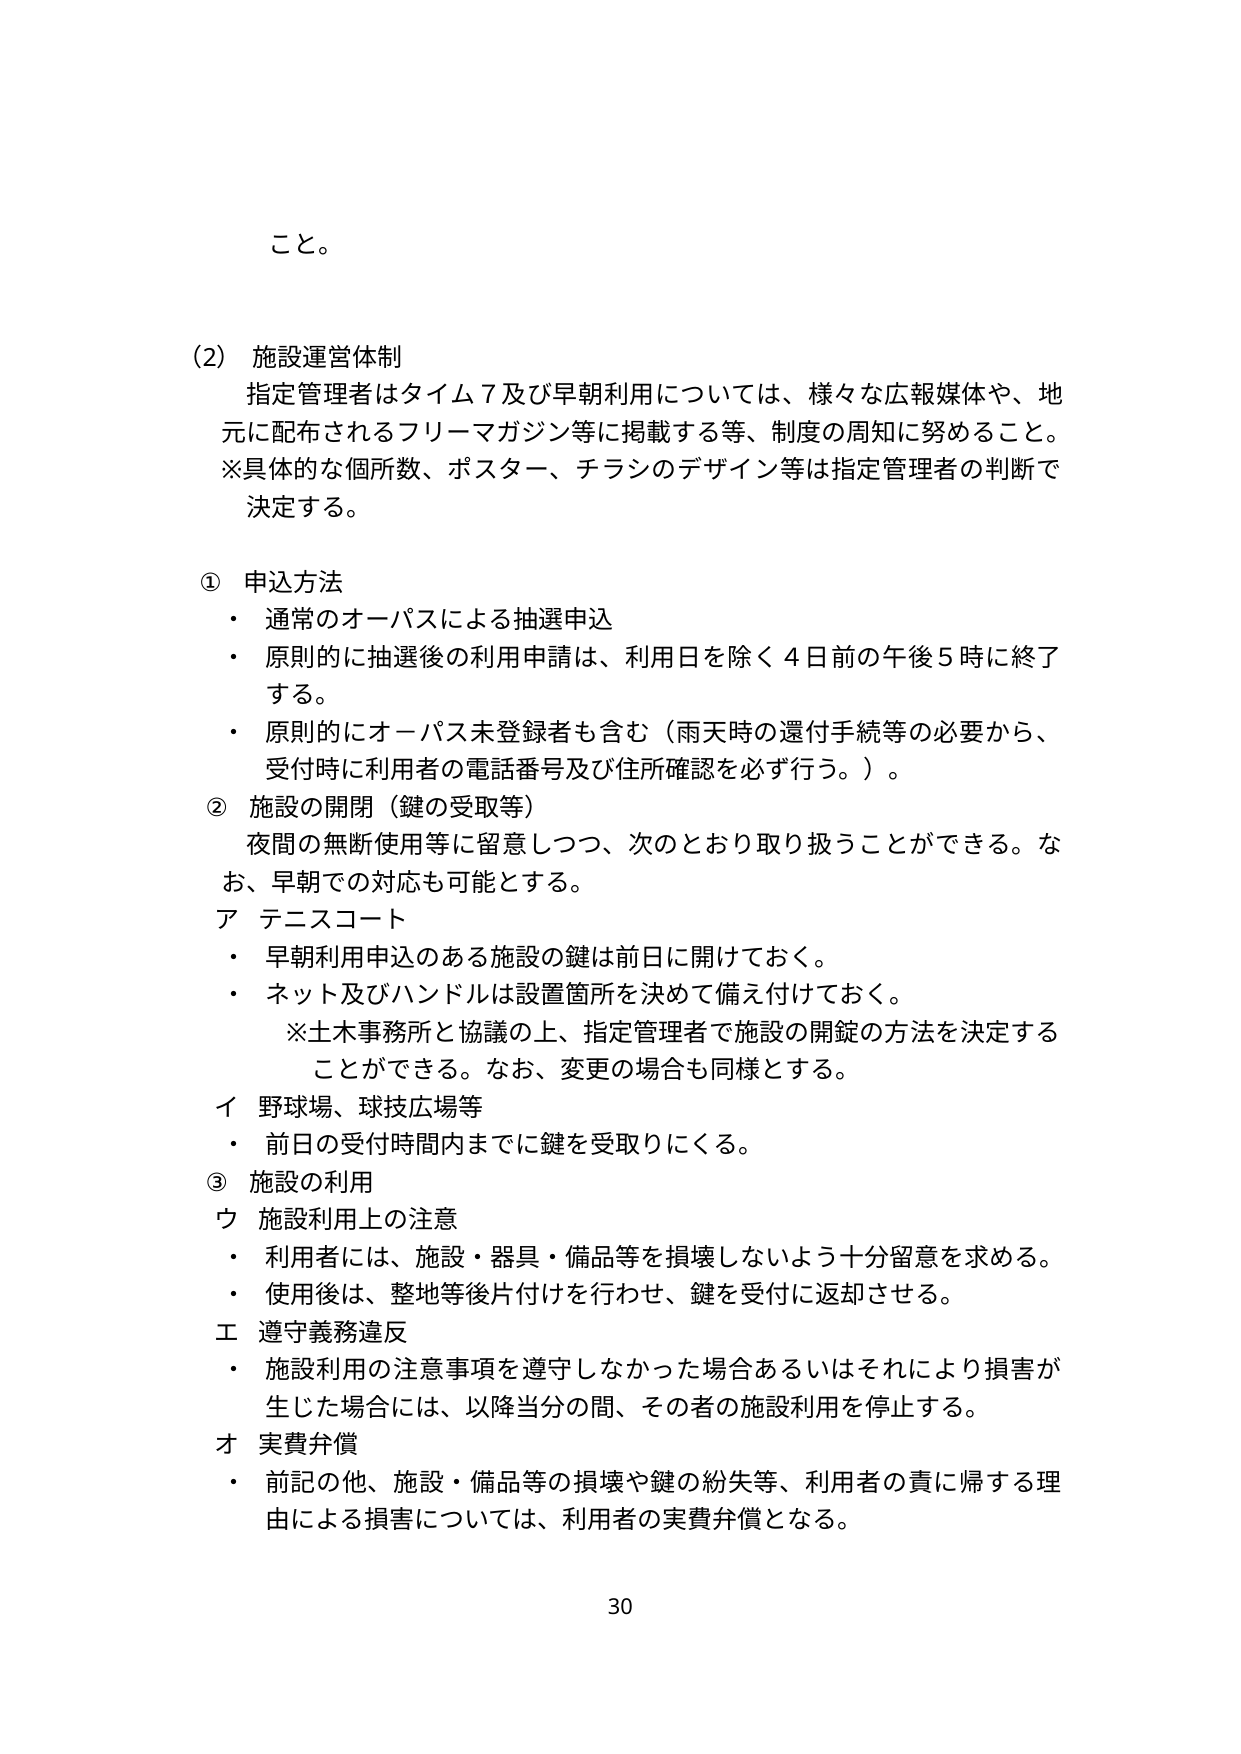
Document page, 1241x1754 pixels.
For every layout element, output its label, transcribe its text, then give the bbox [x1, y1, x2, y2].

list 実費弁償 [214, 1424, 1063, 1461]
list 野球場、球技広場等 [214, 1086, 1063, 1124]
list 前日の受付時間内までに鍵を受取りにくる。 [221, 1124, 1063, 1161]
list 遵守義務違反 [214, 1311, 1063, 1349]
list 早朝利用申込のある施設の鍵は前日に開けておく。 [221, 936, 1063, 974]
list 使用後は、整地等後片付けを行わせ、鍵を受付に返却させる。 [221, 1274, 1063, 1311]
list 利用者には、施設・器具・備品等を損壊しないよう十分留意を求める。 [221, 1236, 1063, 1274]
list テニスコート [214, 899, 1063, 936]
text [243, 224, 1063, 261]
list 施設運営体制 [177, 336, 1063, 374]
text ※土木事務所と協議の上、指定管理者で施設の開錠の方法を決定することができる。なお、変更の場合も同様とする。 [286, 1011, 1063, 1086]
list 施設利用上の注意 [214, 1199, 1063, 1236]
list 施設利用の注意事項を遵守しなかった場合あるいはそれにより損害が生じた場合には、以降当分の間、その者の施設利用を停止する。 [221, 1349, 1063, 1424]
list 施設の開閉（鍵の受取等） [205, 786, 1063, 824]
text 指定管理者はタイム７及び早朝利用については、様々な広報媒体や、地元に配布されるフリーマガジン等に掲載する等、制度の周知に努めること。 [221, 374, 1063, 449]
list 前記の他、施設・備品等の損壊や鍵の紛失等、利用者の責に帰する理由による損害については、利用者の実費弁償となる。 [221, 1461, 1063, 1536]
list 施設の利用 [205, 1161, 1063, 1199]
list 原則的にオ－パス未登録者も含む（雨天時の還付手続等の必要から、受付時に利用者の電話番号及び住所確認を必ず行う。）。 [221, 711, 1063, 786]
text ※具体的な個所数、ポスター、チラシのデザイン等は指定管理者の判断で決定する。 [221, 449, 1063, 524]
list 原則的に抽選後の利用申請は、利用日を除く４日前の午後５時に終了する。 [221, 636, 1063, 711]
text 夜間の無断使用等に留意しつつ、次のとおり取り扱うことができる。なお、早朝での対応も可能とする。 [221, 824, 1063, 899]
list 通常のオーパスによる抽選申込 [221, 599, 1063, 636]
list 申込方法 [199, 561, 1063, 599]
list ネット及びハンドルは設置箇所を決めて備え付けておく。 [221, 974, 1063, 1011]
